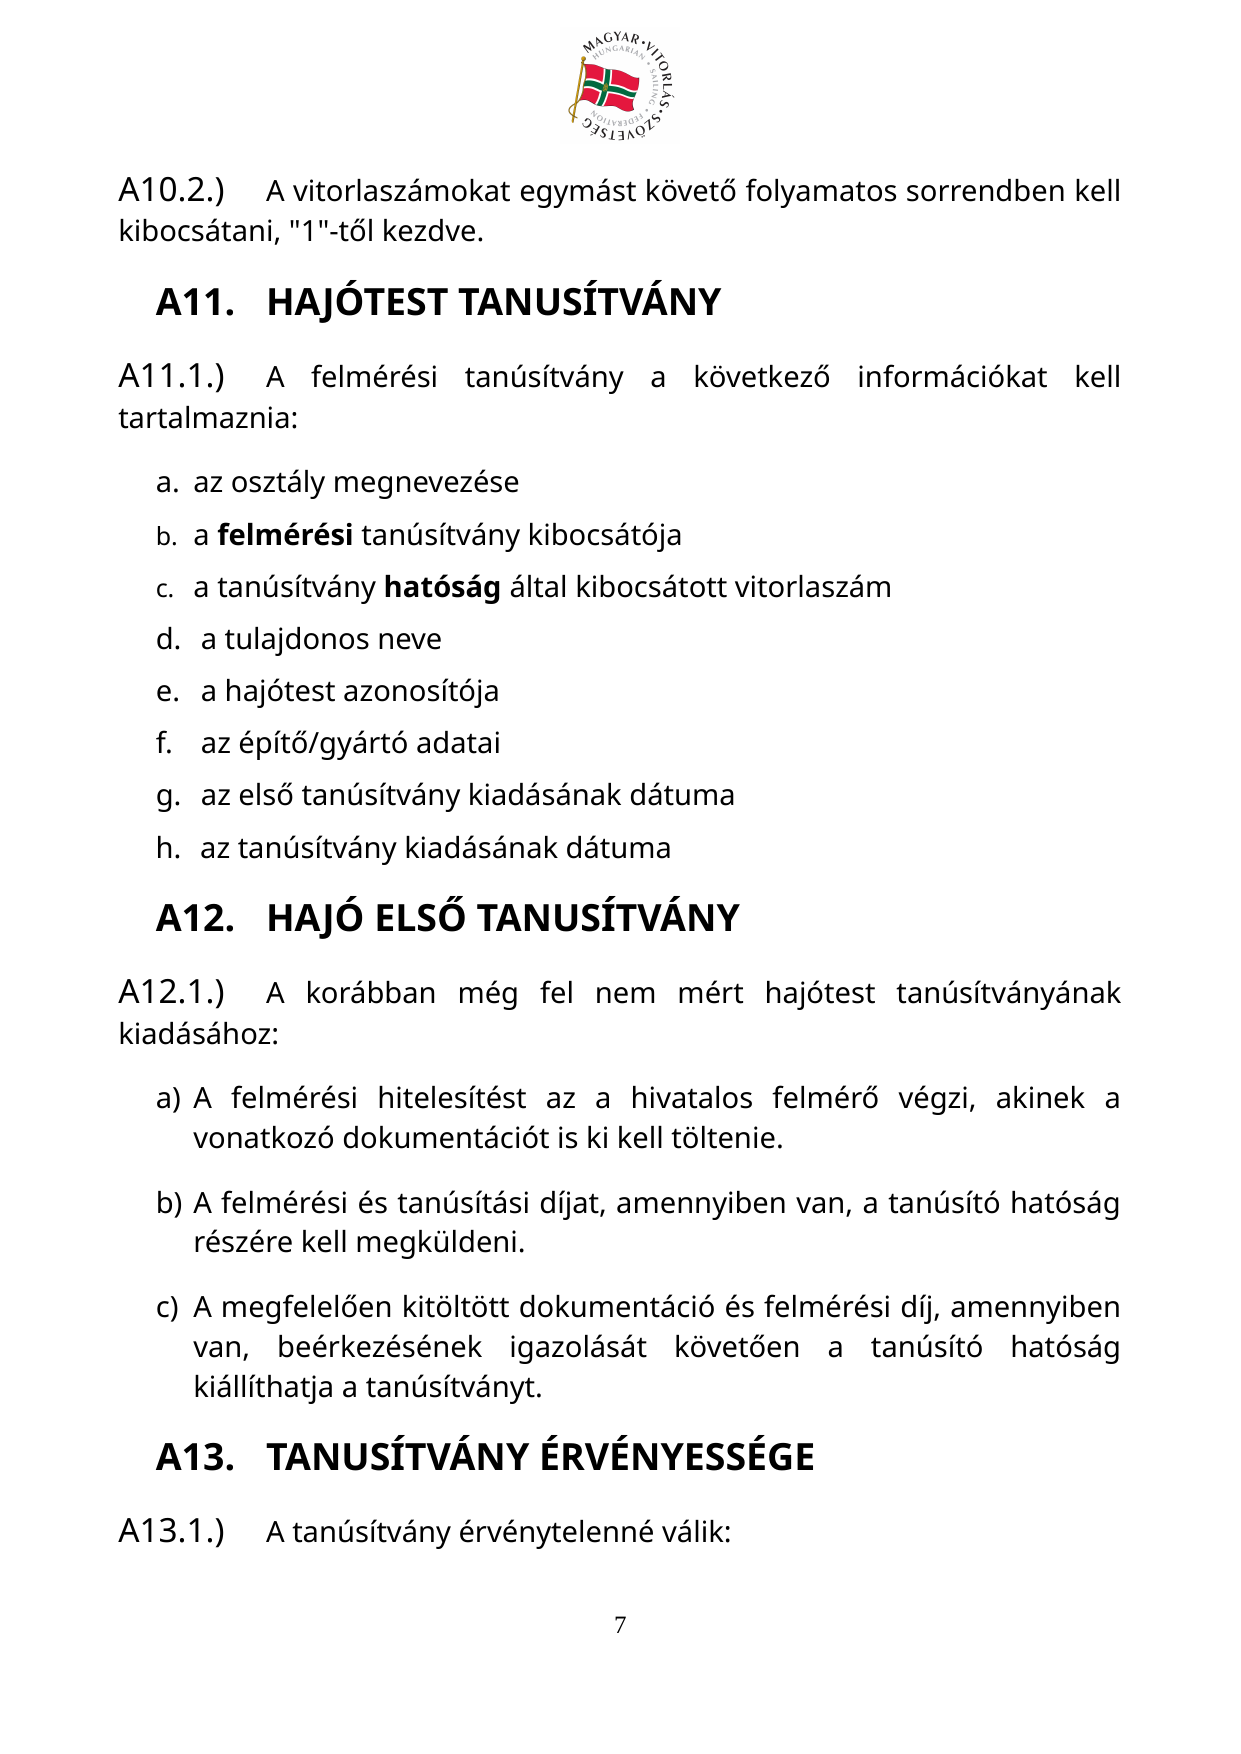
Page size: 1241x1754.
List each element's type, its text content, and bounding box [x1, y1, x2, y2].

list a felmérési tanúsítvány kibocsátója [156, 514, 1122, 553]
list A tanúsítvány érvénytelenné válik: [118, 1507, 1122, 1552]
subtitle HAJÓTEST TANUSÍTVÁNY [156, 275, 1122, 326]
list a tulajdonos neve [156, 618, 1122, 658]
list az tanúsítvány kiadásának dátuma [155, 827, 1122, 867]
list A vitorlaszámokat egymást követő folyamatos sorrendben kell kibocsátani, "1"-től kezdve. [118, 165, 1122, 250]
list az építő/gyártó adatai [156, 722, 1122, 762]
picture [560, 27, 681, 144]
list az első tanúsítvány kiadásának dátuma [156, 775, 1122, 814]
list A korábban még fel nem mért hajótest tanúsítványának kiadásához: [118, 968, 1122, 1053]
list a hajótest azonosítója [156, 670, 1122, 710]
list a tanúsítvány hatóság által kibocsátott vitorlaszám [156, 566, 1122, 606]
list A felmérési és tanúsítási díjat, amennyiben van, a tanúsító hatóság részére kell megküldeni. [156, 1182, 1122, 1261]
list A megfelelően kitöltött dokumentáció és felmérési díj, amennyiben van, beérkezésének igazolását követően a tanúsító hatóság kiállíthatja a tanúsítványt. [156, 1286, 1122, 1406]
list A felmérési tanúsítvány a következő információkat kell tartalmaznia: [118, 351, 1122, 437]
subtitle TANUSÍTVÁNY ÉRVÉNYESSÉGE [156, 1431, 1122, 1482]
list A felmérési hitelesítést az a hivatalos felmérő végzi, akinek a vonatkozó dokumentációt is ki kell töltenie. [156, 1078, 1122, 1157]
subtitle HAJÓ ELSŐ TANUSÍTVÁNY [156, 892, 1122, 943]
list az osztály megnevezése [156, 462, 1122, 501]
